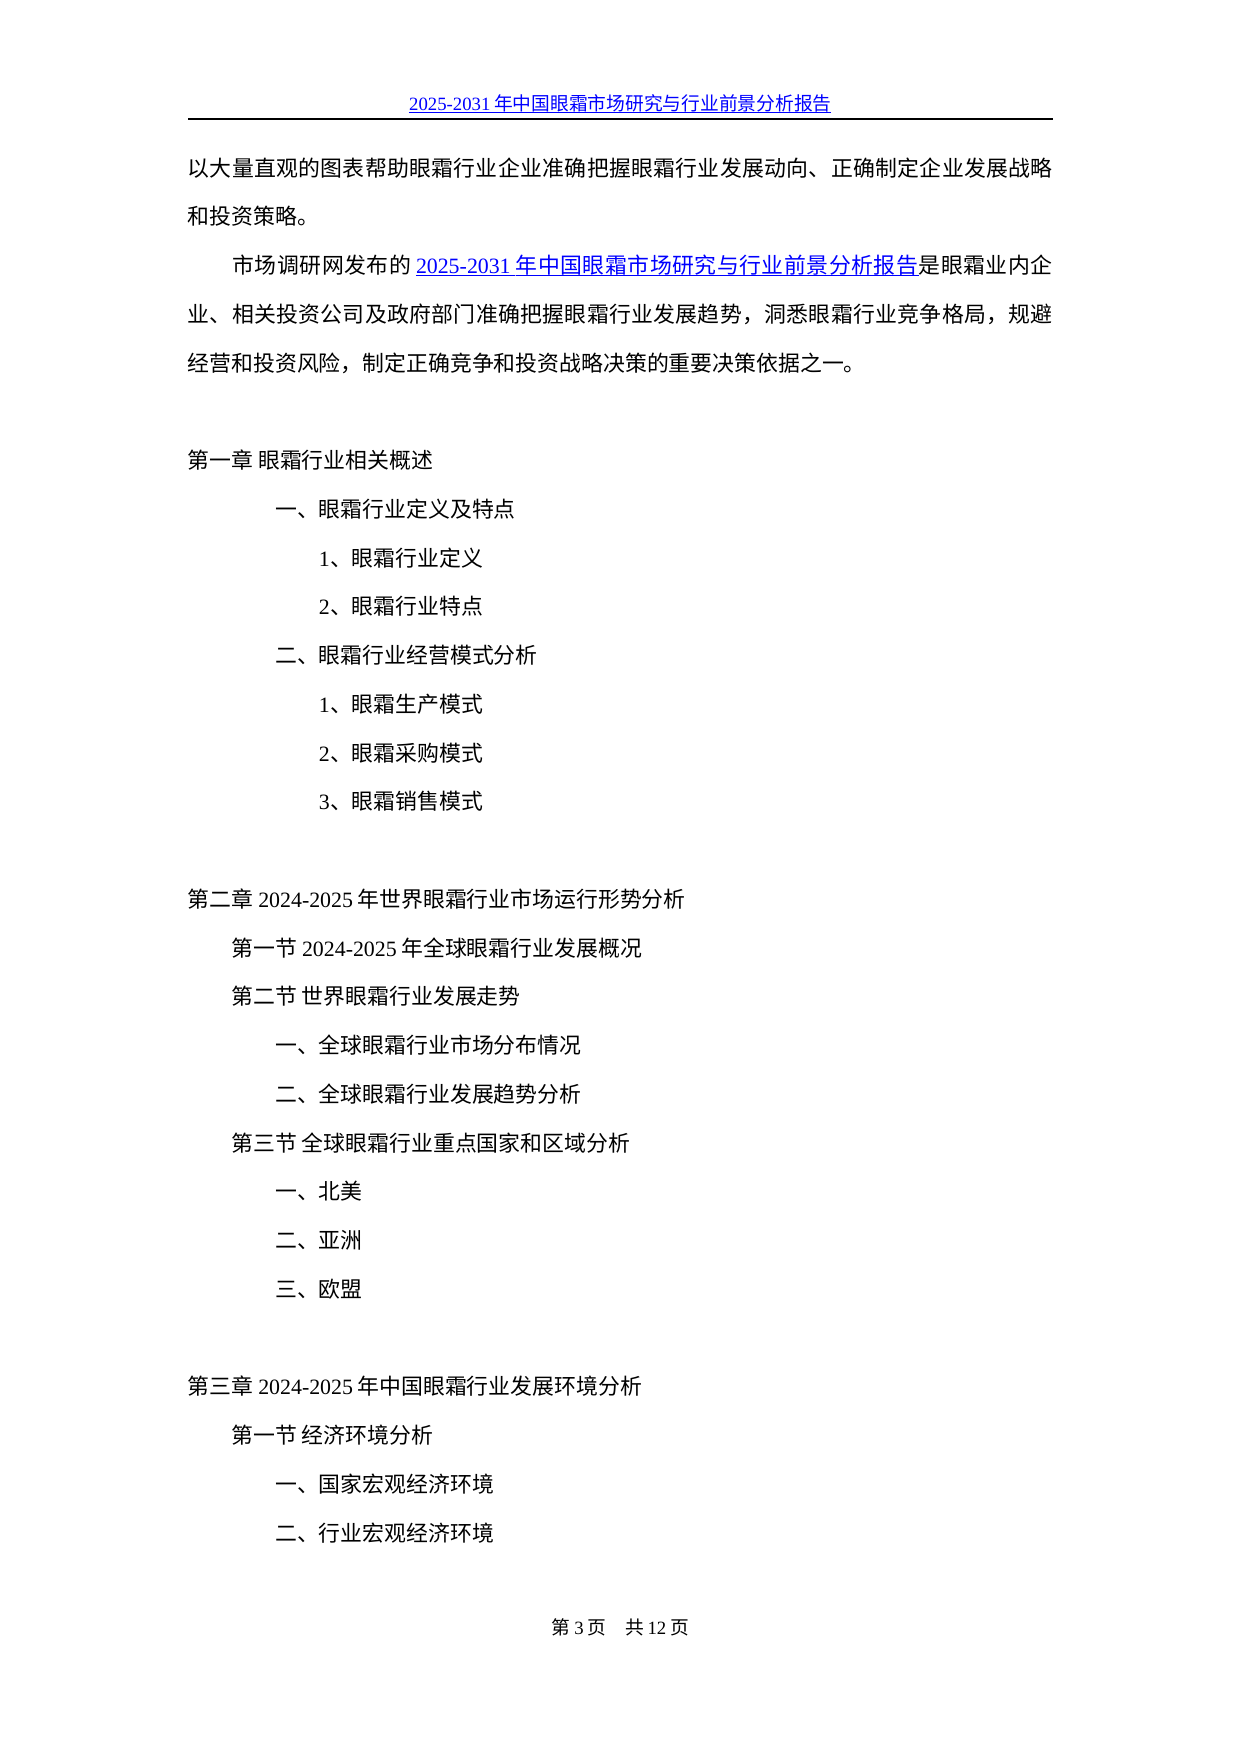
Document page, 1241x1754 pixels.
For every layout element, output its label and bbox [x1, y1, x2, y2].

text [187, 150, 1053, 1548]
